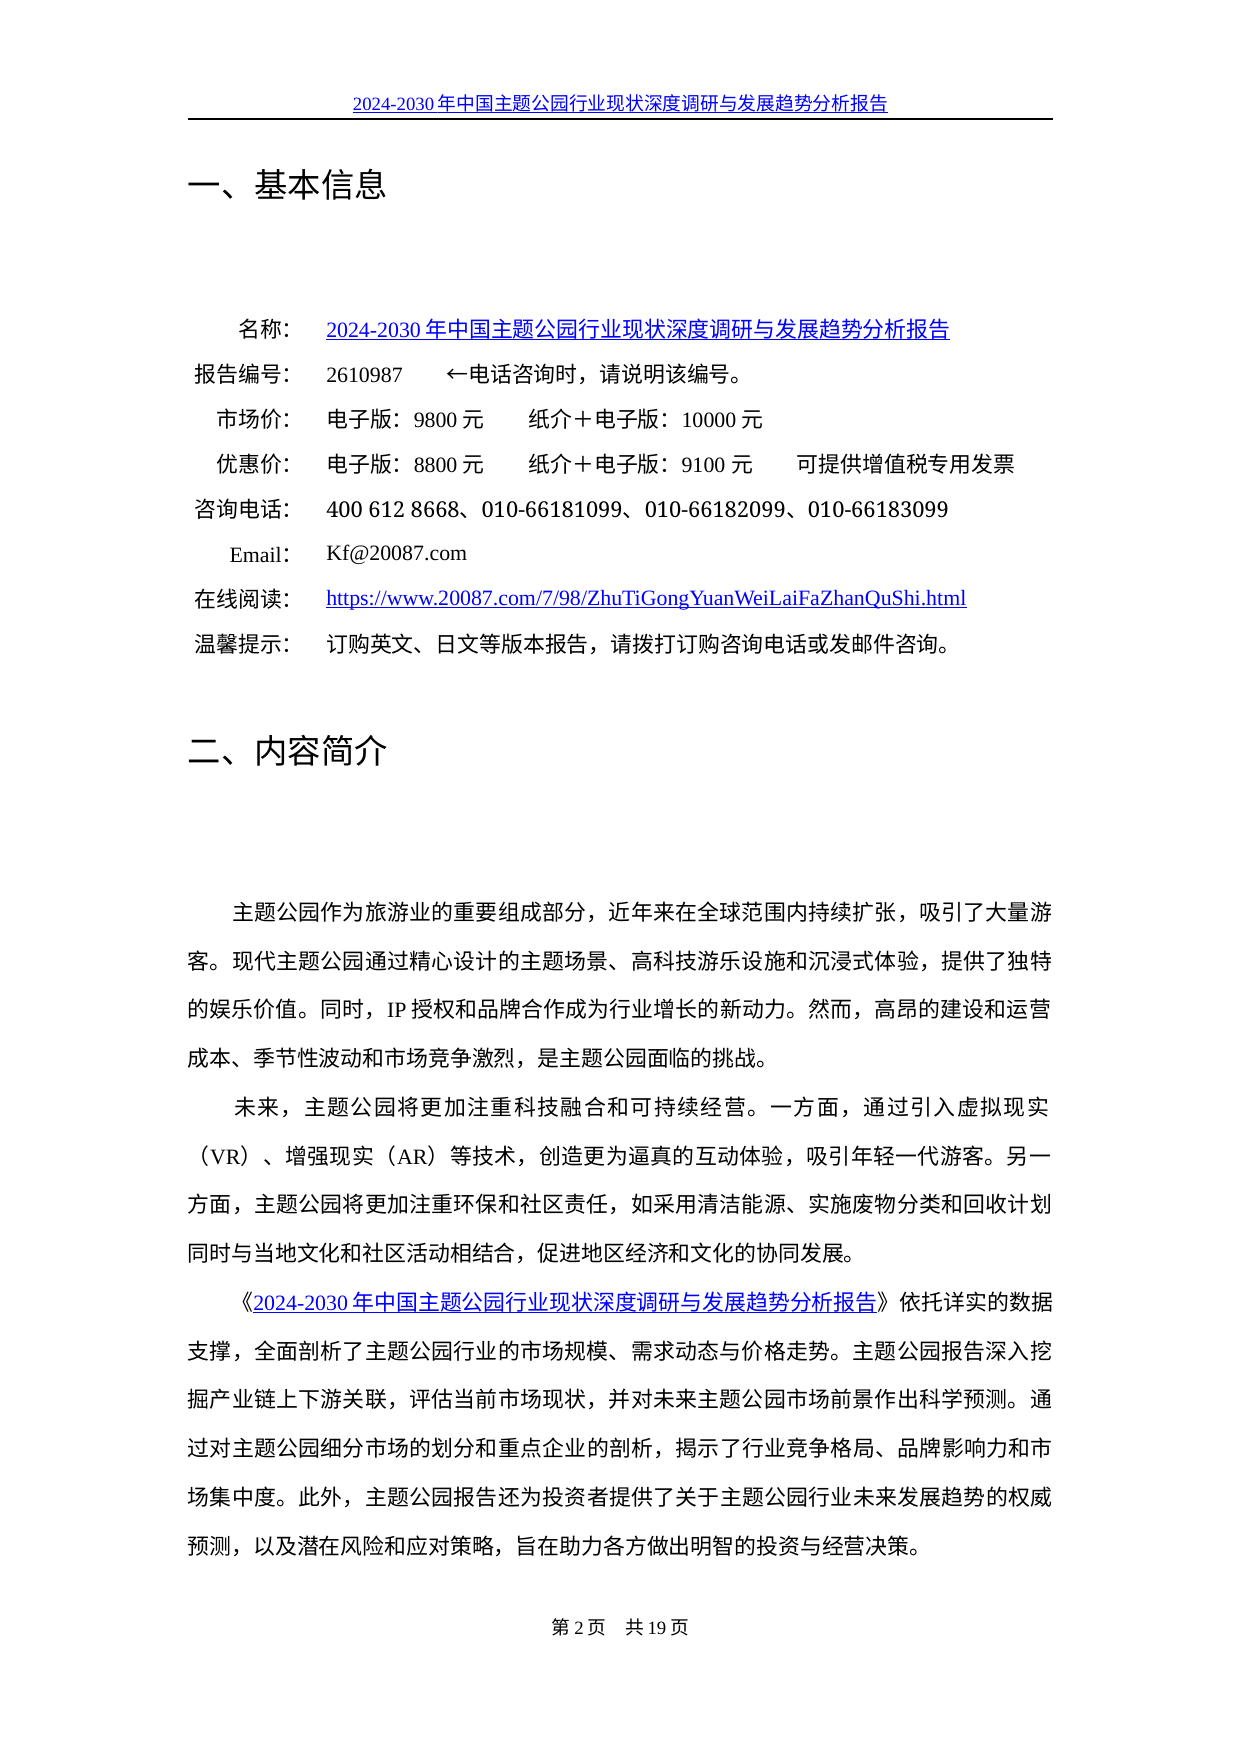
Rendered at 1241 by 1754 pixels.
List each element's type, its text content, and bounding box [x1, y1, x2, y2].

table_cell 咨询电话： [167, 492, 315, 537]
table_cell 400 612 8668、010-66181099、010-66182099、010-66183099 [315, 492, 1073, 537]
table_cell 在线阅读： [167, 582, 315, 627]
table_cell Email： [167, 537, 315, 582]
title 二、内容简介 [187, 717, 1053, 782]
table_cell 优惠价： [167, 447, 315, 492]
table_cell 电子版：8800 元 纸介＋电子版：9100 元 可提供增值税专用发票 [315, 447, 1073, 492]
table_cell 报告编号： [167, 357, 315, 402]
table_cell 温馨提示： [167, 627, 315, 672]
table_cell 电子版：9800 元 纸介＋电子版：10000 元 [315, 402, 1073, 447]
table_cell [315, 582, 1073, 627]
table_cell 市场价： [167, 402, 315, 447]
table_cell Kf@20087.com [315, 537, 1073, 582]
table_cell 订购英文、日文等版本报告，请拨打订购咨询电话或发邮件咨询。 [315, 627, 1073, 672]
table_header 名称： [167, 312, 315, 357]
table_header 2024-2030年中国主题公园行业现状深度调研与发展趋势分析报告 [315, 312, 1073, 357]
table_cell 2610987 ←电话咨询时，请说明该编号。 [315, 357, 1073, 402]
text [187, 894, 1053, 1561]
title 一、基本信息 [187, 150, 1053, 215]
